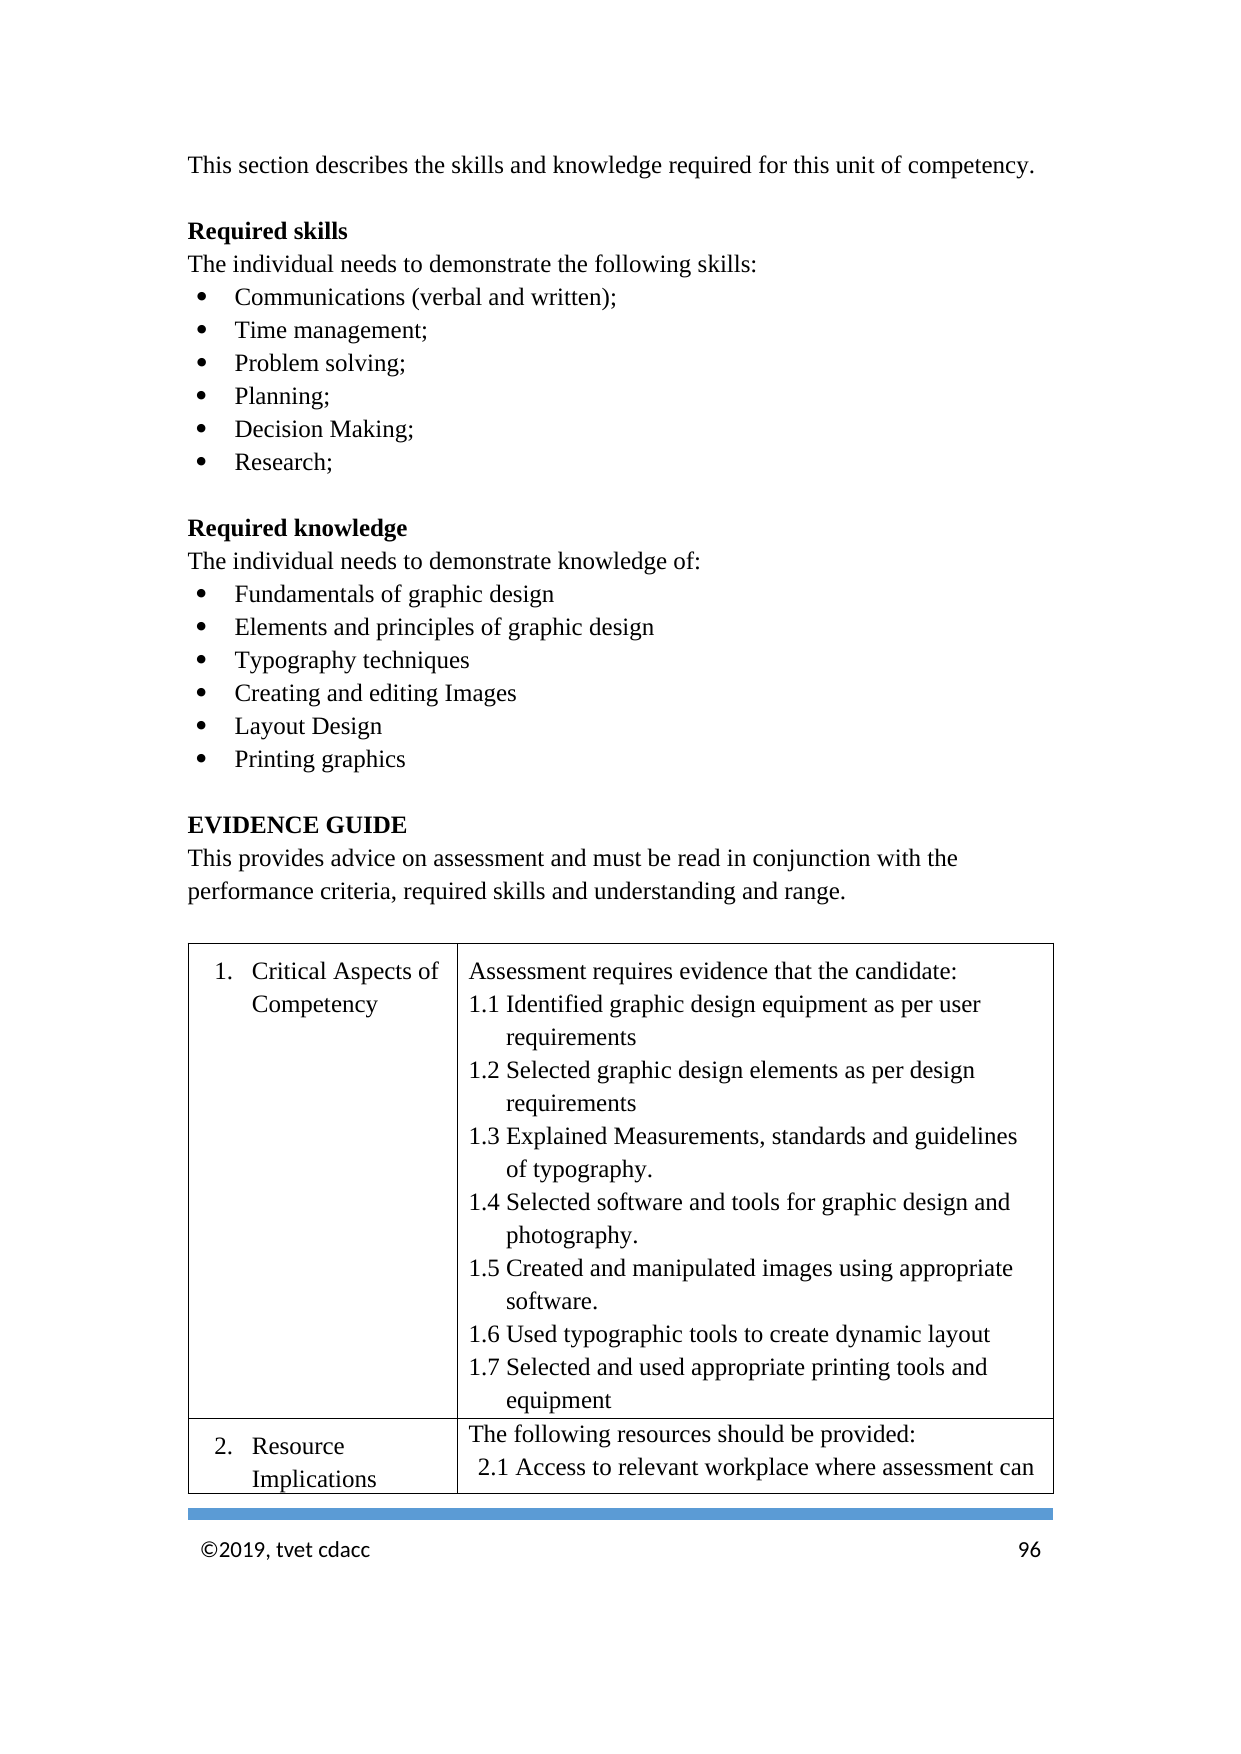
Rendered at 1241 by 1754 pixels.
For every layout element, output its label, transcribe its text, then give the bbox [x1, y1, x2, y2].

list Fundamentals of graphic design [197, 579, 1053, 608]
list Typography techniques [197, 645, 1053, 674]
table_header Assessment requires evidence that the candidate: Identified graphic design equipment as per user requirements Selected graphic design elements as per design requirements Explained Measurements, standards and guidelines of typography. Selected software and tools for graphic design and photography. Created and manipulated images using appropriate software. Used typographic tools to create dynamic layout Selected and used appropriate printing tools and equipment [458, 944, 1053, 1418]
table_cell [189, 1419, 457, 1493]
list Time management; [197, 315, 1053, 344]
text Required skills [187, 216, 1053, 245]
text Required knowledge [187, 513, 1053, 542]
list Printing graphics [197, 744, 1053, 773]
list Communications (verbal and written); [197, 282, 1053, 311]
list Layout Design [197, 711, 1053, 740]
list Research; [197, 447, 1053, 476]
text The individual needs to demonstrate knowledge of: [187, 546, 1053, 575]
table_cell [458, 1419, 1053, 1493]
list Elements and principles of graphic design [197, 612, 1053, 641]
table_header Critical Aspects of Competency [189, 944, 457, 1418]
list Decision Making; [197, 414, 1053, 443]
list Creating and editing Images [197, 678, 1053, 707]
text This section describes the skills and knowledge required for this unit of competency. [187, 150, 1053, 179]
text The individual needs to demonstrate the following skills: [187, 249, 1053, 278]
text This provides advice on assessment and must be read in conjunction with the performance criteria, required skills and understanding and range. [187, 843, 1053, 905]
list Problem solving; [197, 348, 1053, 377]
list Planning; [197, 381, 1053, 410]
text EVIDENCE GUIDE [187, 810, 1053, 839]
